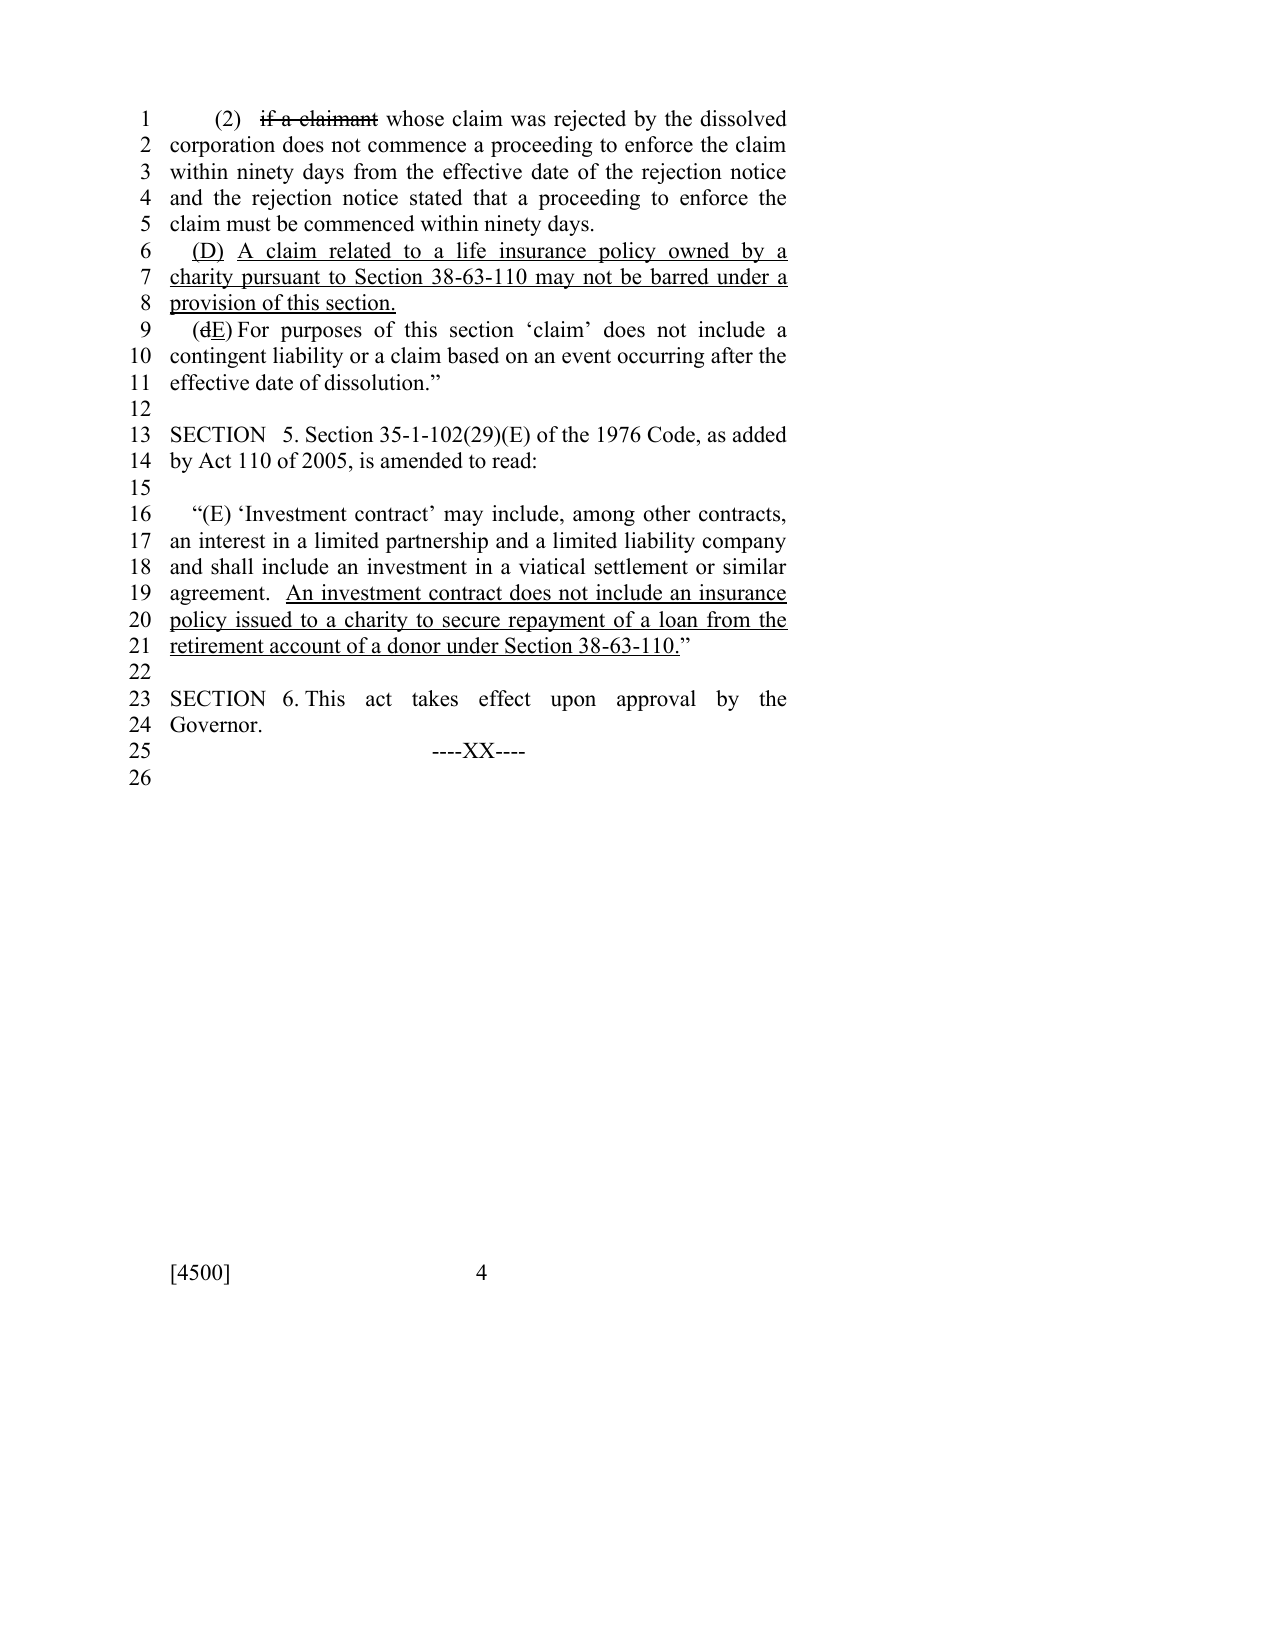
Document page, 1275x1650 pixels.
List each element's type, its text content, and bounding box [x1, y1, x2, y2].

text (dE) For purposes of this section ‘claim’ does not include a contingent liability or a claim based on an event occurring after the effective date of dissolution.” [169, 316, 787, 395]
text (D) A claim related to a life insurance policy owned by a charity pursuant to Section 38-63-110 may not be barred under a provision of this section. [169, 287, 787, 316]
text “(E) ‘Investment contract’ may include, among other contracts, an interest in a limited partnership and a limited liability company and shall include an investment in a viatical settlement or similar agreement. An investment contract does not include an insurance policy issued to a charity to secure repayment of a loan from the retirement account of a donor under Section 38-63-110.” [169, 500, 787, 629]
text SECTION 5. Section 35-1-102(29)(E) of the 1976 Code, as added by Act 110 of 2005, is amended to read: [169, 421, 787, 474]
text ----XX---- [169, 737, 787, 764]
text (D) A claim related to a life insurance policy owned by a charity pursuant to Section 38-63-110 may not be barred under a provision of this section. [169, 237, 787, 286]
text SECTION 6. This act takes effect upon approval by the Governor. [169, 685, 787, 737]
text (2) if a claimant whose claim was rejected by the dissolved corporation does not commence a proceeding to enforce the claim within ninety days from the effective date of the rejection notice and the rejection notice stated that a proceeding to enforce the claim must be commenced within ninety days. [169, 105, 787, 237]
